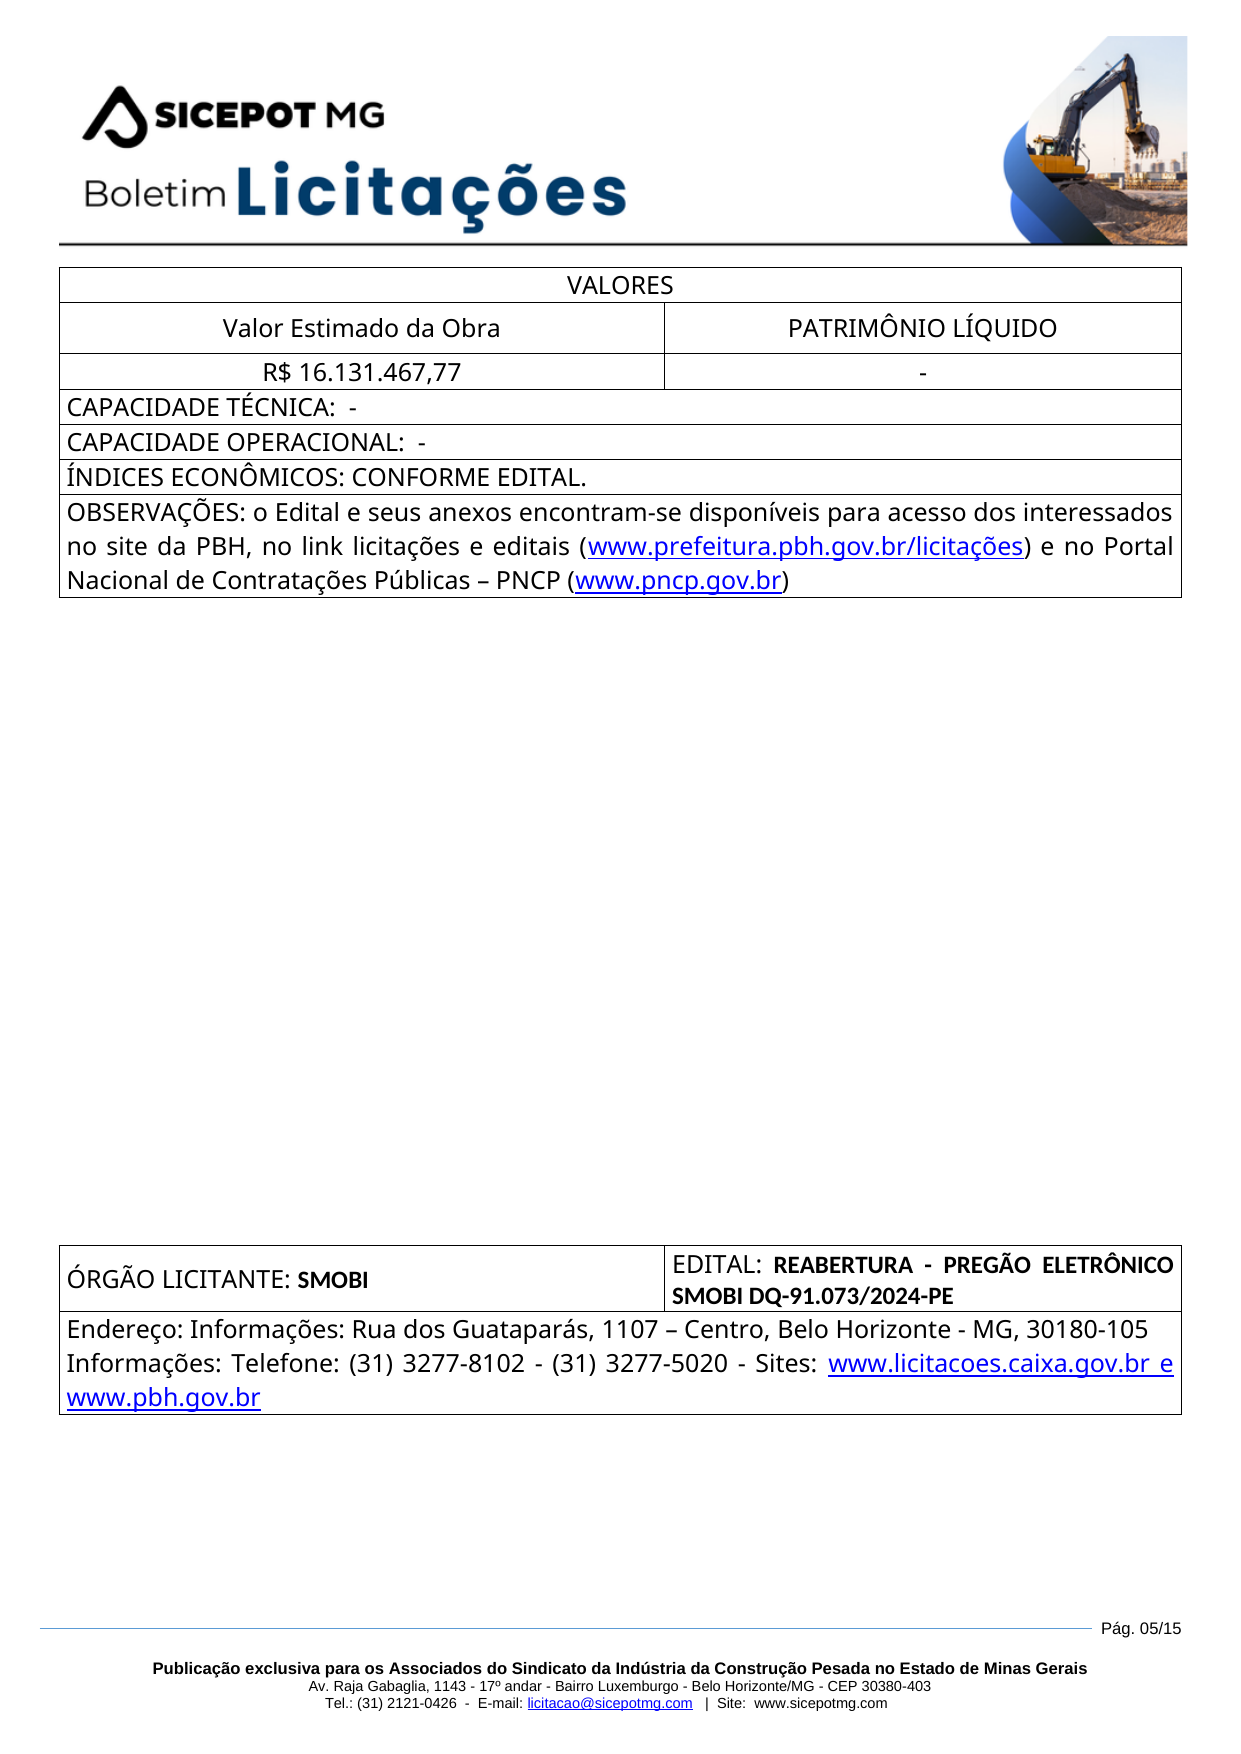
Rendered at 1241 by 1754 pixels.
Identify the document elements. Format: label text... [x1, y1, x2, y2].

table_cell Endereço: Informações: Rua dos Guataparás, 1107 – Centro, Belo Horizonte - MG, 30180-105 Informações: Telefone: (31) 3277-8102 - (31) 3277-5020 - Sites: www.licitacoes.caixa.gov.br e www.pbh.gov.br [60, 1312, 1181, 1414]
table_cell - [665, 354, 1181, 388]
table_cell ÍNDICES ECONÔMICOS: CONFORME EDITAL. [60, 460, 1181, 494]
table_cell CAPACIDADE TÉCNICA: - [60, 390, 1181, 423]
table_cell Valor Estimado da Obra [60, 303, 664, 353]
table_cell R$ 16.131.467,77 [60, 354, 664, 388]
table_cell OBSERVAÇÕES: o Edital e seus anexos encontram-se disponíveis para acesso dos interessados no site da PBH, no link licitações e editais (www.prefeitura.pbh.gov.br/licitações) e no Portal Nacional de Contratações Públicas – PNCP (www.pncp.gov.br) [60, 495, 1181, 597]
table_header ÓRGÃO LICITANTE: SMOBI [60, 1246, 664, 1311]
table_header EDITAL: REABERTURA - PREGÃO ELETRÔNICO SMOBI DQ-91.073/2024-PE [665, 1246, 1181, 1311]
table_cell PATRIMÔNIO LÍQUIDO [665, 303, 1181, 353]
table_cell CAPACIDADE OPERACIONAL: - [60, 425, 1181, 459]
picture [59, 36, 1188, 267]
table_cell VALORES [60, 268, 1181, 302]
